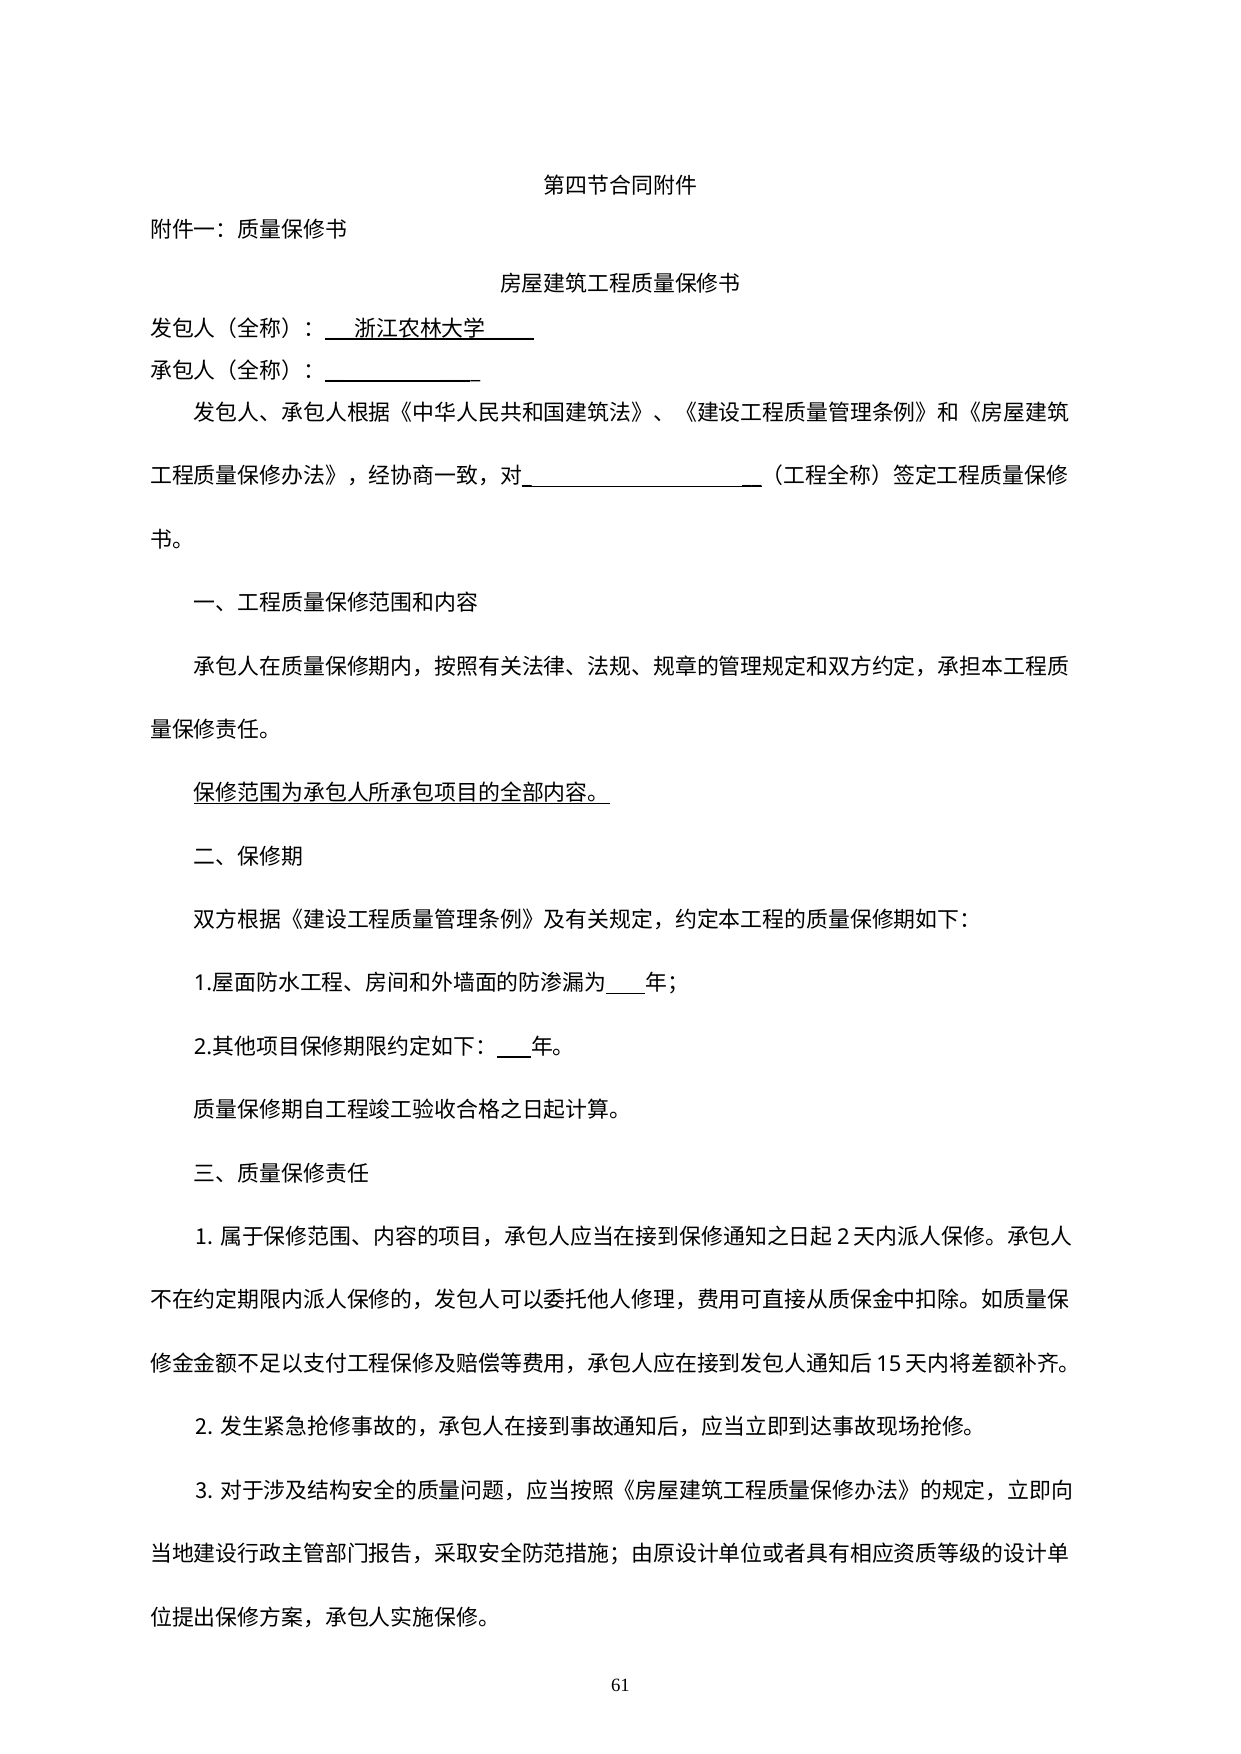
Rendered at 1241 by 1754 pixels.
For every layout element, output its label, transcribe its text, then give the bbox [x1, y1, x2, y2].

text ⒊对于涉及结构安全的质量问题，应当按照《房屋建筑工程质量保修办法》的规定，立即向当地建设行政主管部门报告，采取安全防范措施；由原设计单位或者具有相应资质等级的设计单位提出保修方案，承包人实施保修。 [150, 1473, 1082, 1631]
text 双方根据《建设工程质量管理条例》及有关规定，约定本工程的质量保修期如下： [150, 902, 1015, 934]
text 二、保修期 [150, 839, 1015, 870]
text ⒉发生紧急抢修事故的，承包人在接到事故通知后，应当立即到达事故现场抢修。 [150, 1409, 1082, 1441]
text 发包人（全称）：___浙江农林大学_____ [150, 311, 1015, 343]
text 第四节合同附件 [150, 160, 1090, 202]
text 2.其他项目保修期限约定如下： 年。 [150, 1029, 1015, 1061]
text 一、工程质量保修范围和内容 [150, 585, 1015, 617]
text 保修范围为承包人所承包项目的全部内容。 [150, 775, 1015, 807]
text 承包人在质量保修期内，按照有关法律、法规、规章的管理规定和双方约定，承担本工程质量保修责任。 [150, 649, 1082, 744]
text 承包人（全称）：__ ____ [150, 353, 1015, 385]
text 附件一：质量保修书 [150, 212, 1082, 244]
text ⒈属于保修范围、内容的项目，承包人应当在接到保修通知之日起2天内派人保修。承包人不在约定期限内派人保修的，发包人可以委托他人修理，费用可直接从质保金中扣除。如质量保修金金额不足以支付工程保修及赔偿等费用，承包人应在接到发包人通知后15天内将差额补齐。 [150, 1219, 1082, 1378]
text 1.屋面防水工程、房间和外墙面的防渗漏为 年； [150, 965, 1015, 997]
text 质量保修期自工程竣工验收合格之日起计算。 [150, 1092, 1090, 1124]
text 三、质量保修责任 [150, 1156, 1015, 1187]
text 房屋建筑工程质量保修书 [150, 254, 1090, 300]
text 发包人、承包人根据《中华人民共和国建筑法》、《建设工程质量管理条例》和《房屋建筑工程质量保修办法》，经协商一致，对_ __（工程全称）签定工程质量保修书。 [150, 395, 1082, 554]
